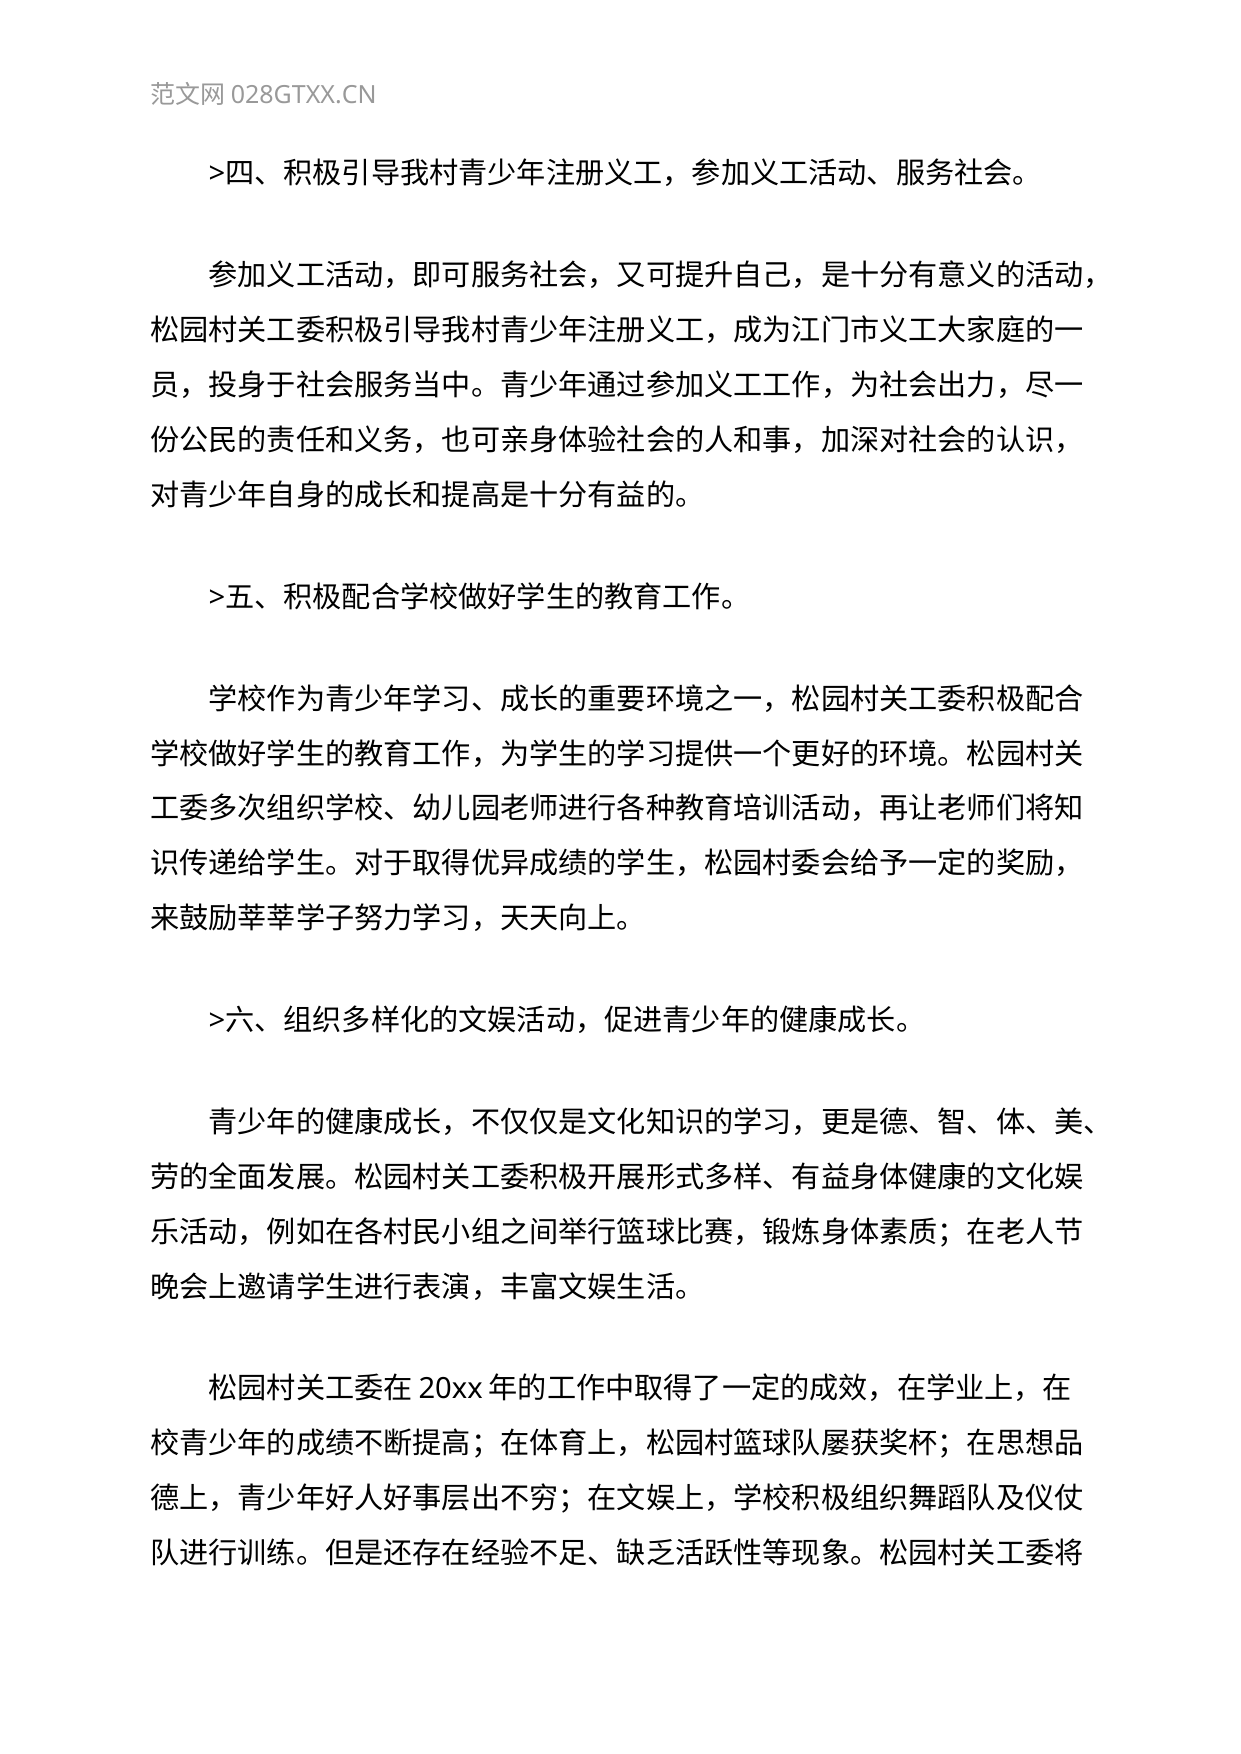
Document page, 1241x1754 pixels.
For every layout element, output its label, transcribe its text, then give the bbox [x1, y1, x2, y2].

text 参加义工活动，即可服务社会，又可提升自己，是十分有意义的活动，松园村关工委积极引导我村青少年注册义工，成为江门市义工大家庭的一员，投身于社会服务当中。青少年通过参加义工工作，为社会出力，尽一份公民的责任和义务，也可亲身体验社会的人和事，加深对社会的认识，对青少年自身的成长和提高是十分有益的。 [150, 252, 1090, 514]
text >四、积极引导我村青少年注册义工，参加义工活动、服务社会。 [150, 150, 1090, 192]
text >六、组织多样化的文娱活动，促进青少年的健康成长。 [150, 997, 1090, 1039]
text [150, 1365, 1090, 1572]
text 青少年的健康成长，不仅仅是文化知识的学习，更是德、智、体、美、劳的全面发展。松园村关工委积极开展形式多样、有益身体健康的文化娱乐活动，例如在各村民小组之间举行篮球比赛，锻炼身体素质；在老人节晚会上邀请学生进行表演，丰富文娱生活。 [150, 1099, 1090, 1306]
text 学校作为青少年学习、成长的重要环境之一，松园村关工委积极配合学校做好学生的教育工作，为学生的学习提供一个更好的环境。松园村关工委多次组织学校、幼儿园老师进行各种教育培训活动，再让老师们将知识传递给学生。对于取得优异成绩的学生，松园村委会给予一定的奖励，来鼓励莘莘学子努力学习，天天向上。 [150, 675, 1090, 937]
text >五、积极配合学校做好学生的教育工作。 [150, 573, 1090, 616]
